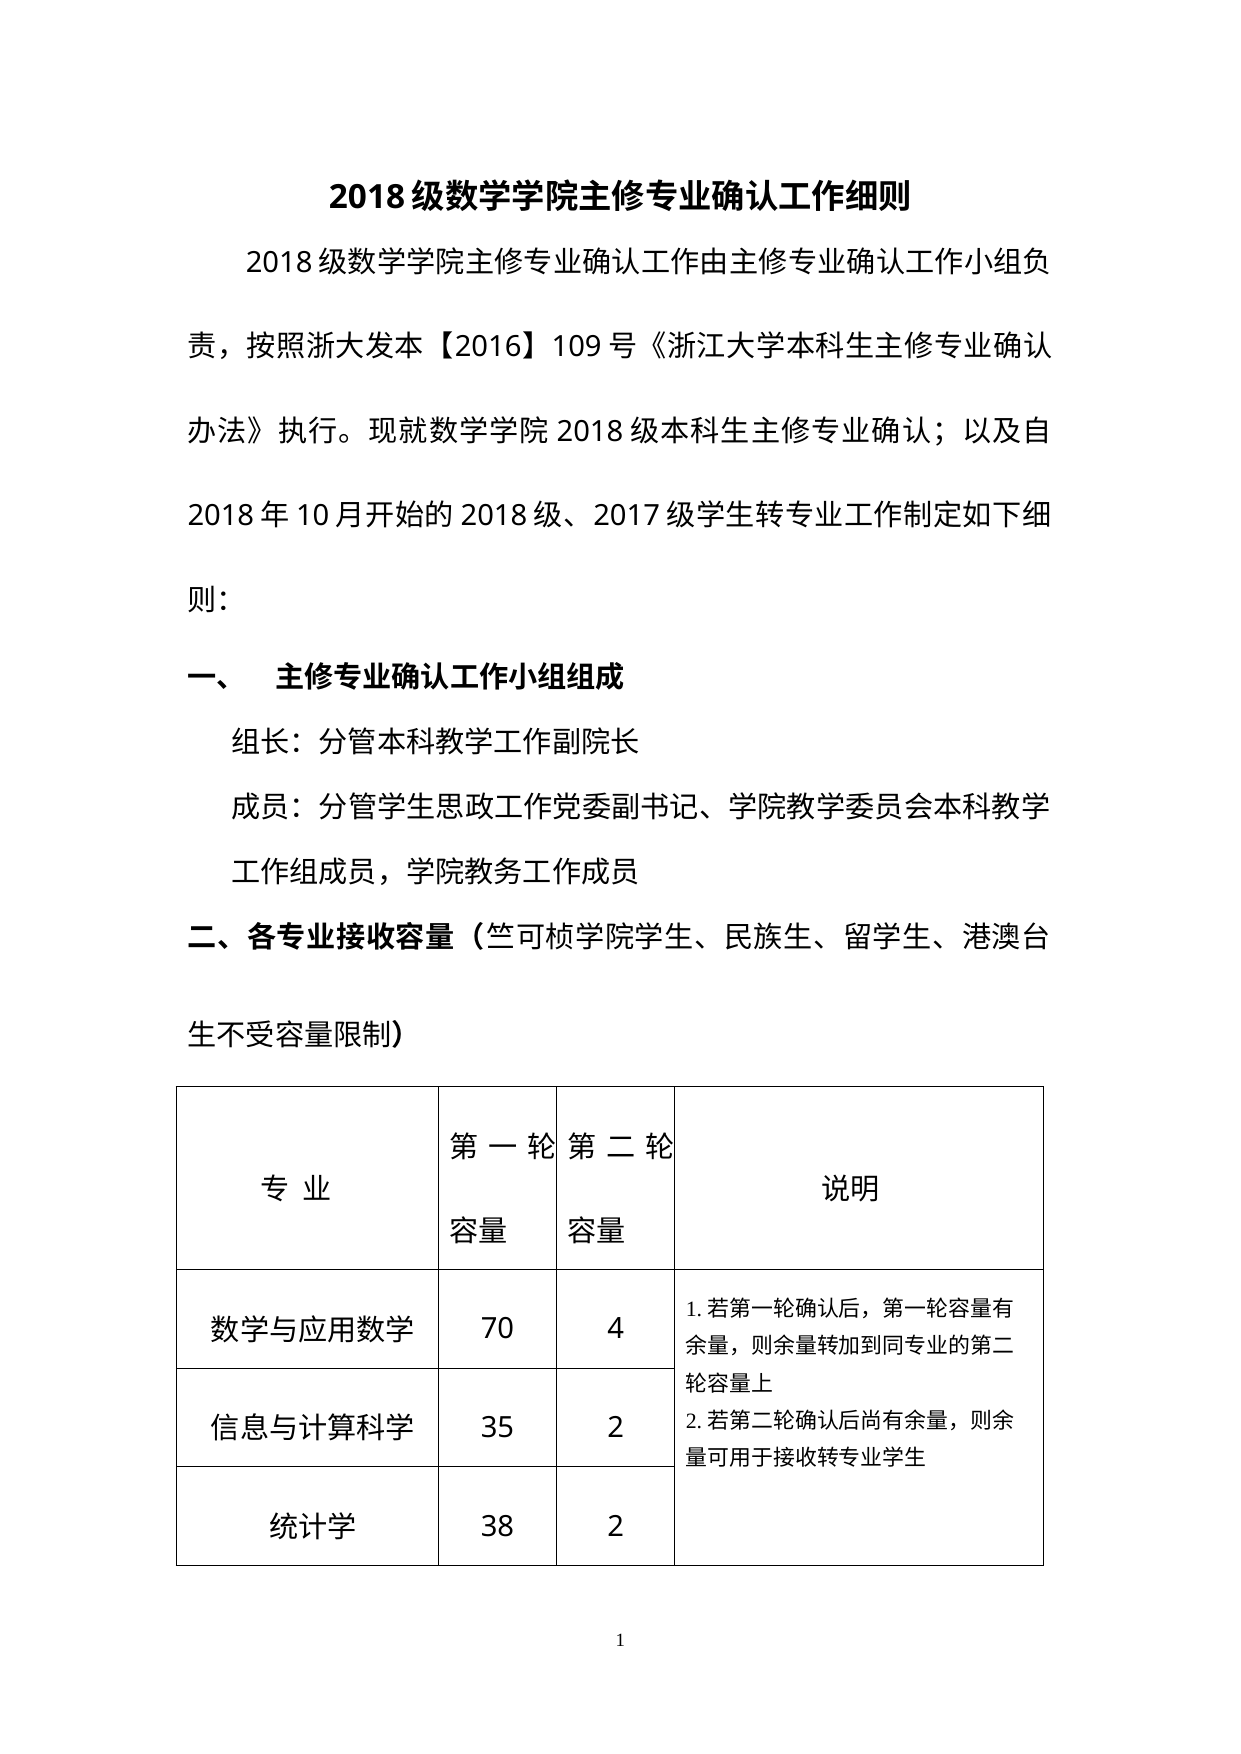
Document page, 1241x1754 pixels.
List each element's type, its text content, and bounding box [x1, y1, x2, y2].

table_cell 38 [439, 1467, 556, 1565]
table_cell 数学与应用数学 [177, 1270, 438, 1368]
table_cell 2 [557, 1369, 674, 1466]
table_cell 35 [439, 1369, 556, 1466]
table_cell 统计学 [177, 1467, 438, 1565]
text 2018级数学学院主修专业确认工作由主修专业确认工作小组负责，按照浙大发本【2016】109号《浙江大学本科生主修专业确认办法》执行。现就数学学院2018级本科生主修专业确认；以及自2018年10月开始的2018级、2017级学生转专业工作制定如下细则： [187, 227, 1053, 630]
table_cell 1. 若第一轮确认后，第一轮容量有余量，则余量转加到同专业的第二轮容量上 2. 若第二轮确认后尚有余量，则余量可用于接收转专业学生 [675, 1270, 1043, 1565]
table_cell 信息与计算科学 [177, 1369, 438, 1466]
list 成员：分管学生思政工作党委副书记、学院教学委员会本科教学工作组成员，学院教务工作成员 [231, 772, 1053, 902]
list 组长：分管本科教学工作副院长 [231, 707, 1053, 772]
text 2018级数学学院主修专业确认工作细则 [187, 162, 1053, 227]
table_header 说明 [675, 1087, 1043, 1269]
table_header 第一轮容量 [439, 1087, 556, 1269]
table_cell 2 [557, 1467, 674, 1565]
table_header 第二轮容量 [557, 1087, 674, 1269]
table_cell 70 [439, 1270, 556, 1368]
list 主修专业确认工作小组组成 [187, 642, 1053, 707]
text 二、各专业接收容量（竺可桢学院学生、民族生、留学生、港澳台生不受容量限制） [187, 902, 1053, 1065]
table_header 专 业 [177, 1087, 438, 1269]
table_cell 4 [557, 1270, 674, 1368]
